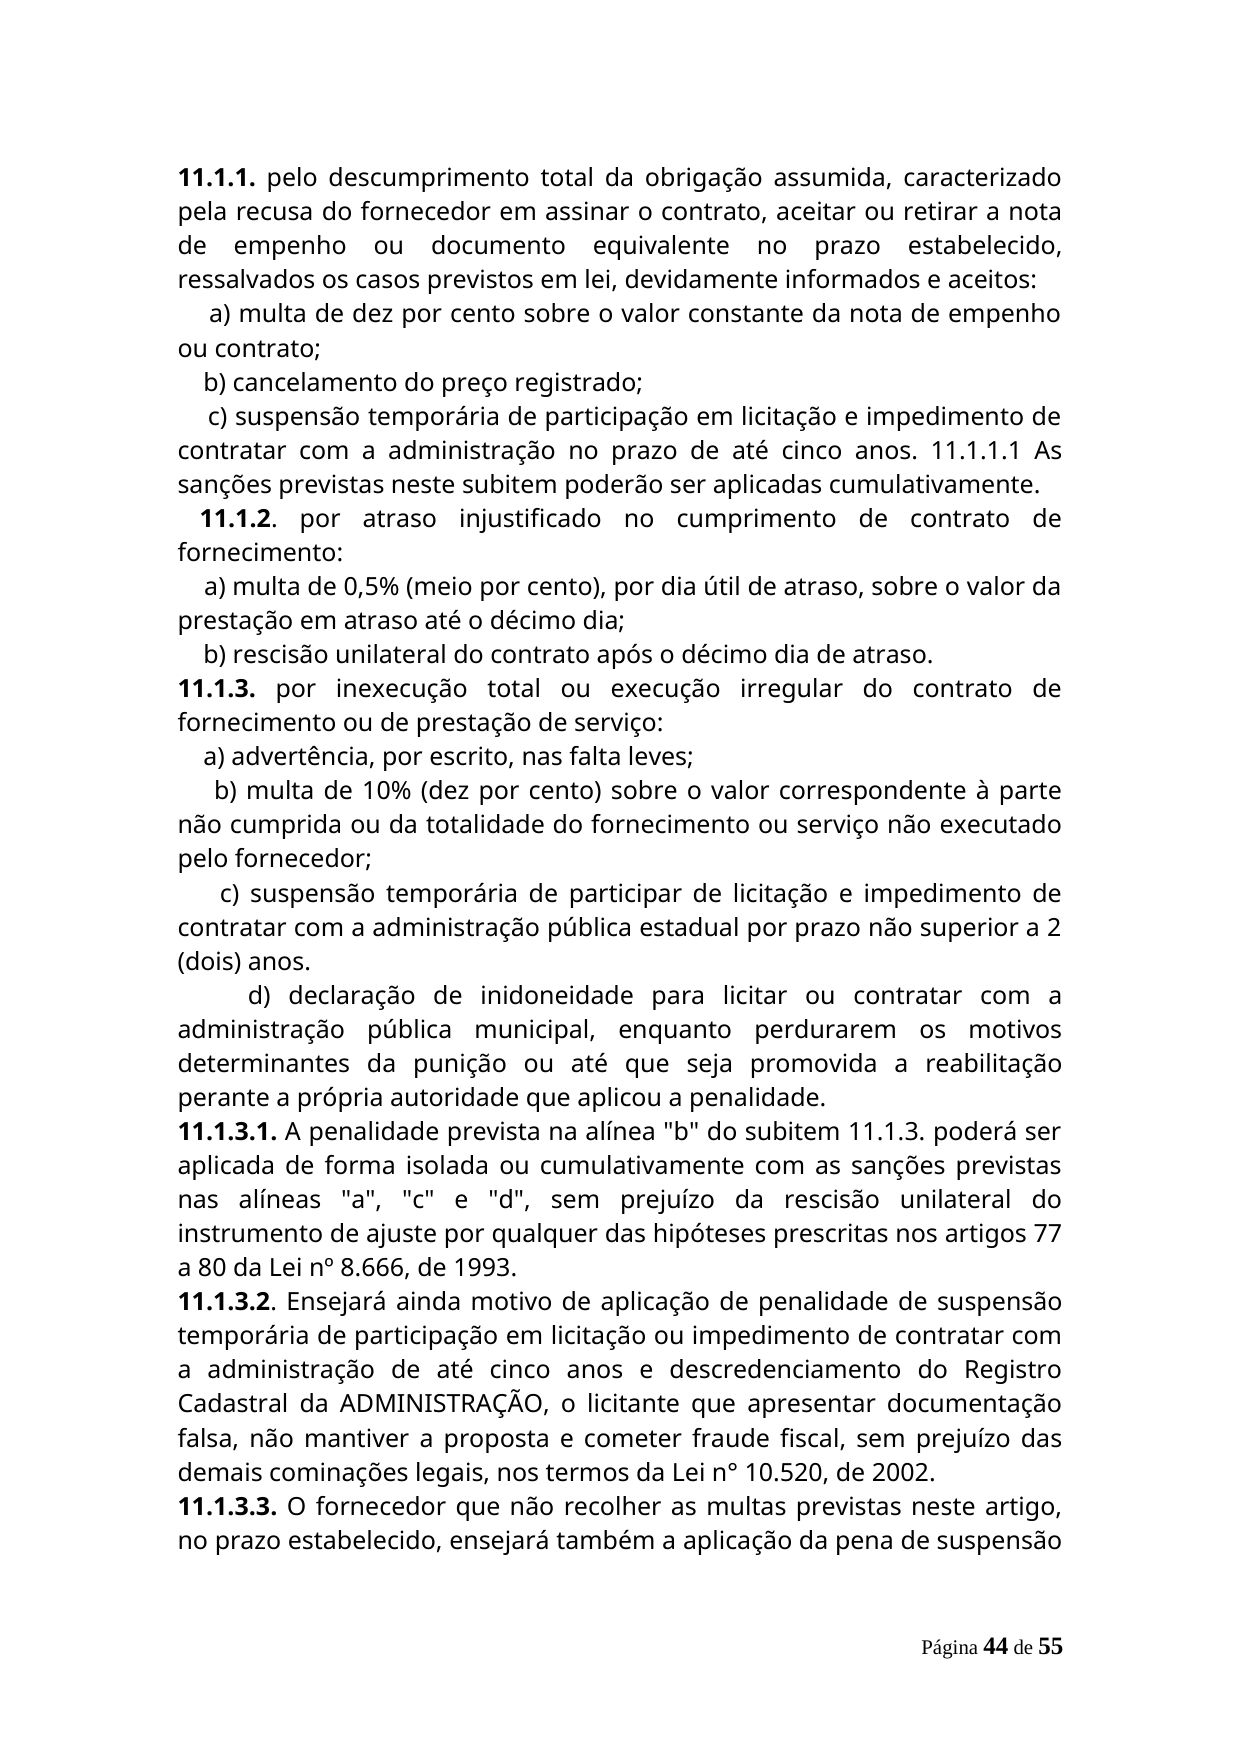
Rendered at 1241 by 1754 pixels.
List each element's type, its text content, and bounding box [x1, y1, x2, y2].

text b) cancelamento do preço registrado; [177, 364, 1063, 398]
text 11.1.3.2. Ensejará ainda motivo de aplicação de penalidade de suspensão temporária de participação em licitação ou impedimento de contratar com a administração de até cinco anos e descredenciamento do Registro Cadastral da ADMINISTRAÇÃO, o licitante que apresentar documentação falsa, não mantiver a proposta e cometer fraude fiscal, sem prejuízo das demais cominações legais, nos termos da Lei n° 10.520, de 2002. [177, 1284, 1063, 1488]
text 11.1.1. pelo descumprimento total da obrigação assumida, caracterizado pela recusa do fornecedor em assinar o contrato, aceitar ou retirar a nota de empenho ou documento equivalente no prazo estabelecido, ressalvados os casos previstos em lei, devidamente informados e aceitos: [177, 160, 1063, 296]
text b) rescisão unilateral do contrato após o décimo dia de atraso. [177, 637, 1063, 671]
text a) advertência, por escrito, nas falta leves; [177, 739, 1063, 773]
text 11.1.3. por inexecução total ou execução irregular do contrato de fornecimento ou de prestação de serviço: [177, 671, 1063, 739]
text 11.1.3.1. A penalidade prevista na alínea "b" do subitem 11.1.3. poderá ser aplicada de forma isolada ou cumulativamente com as sanções previstas nas alíneas "a", "c" e "d", sem prejuízo da rescisão unilateral do instrumento de ajuste por qualquer das hipóteses prescritas nos artigos 77 a 80 da Lei nº 8.666, de 1993. [177, 1114, 1063, 1284]
text b) multa de 10% (dez por cento) sobre o valor correspondente à parte não cumprida ou da totalidade do fornecimento ou serviço não executado pelo fornecedor; [177, 773, 1063, 875]
text d) declaração de inidoneidade para licitar ou contratar com a administração pública municipal, enquanto perdurarem os motivos determinantes da punição ou até que seja promovida a reabilitação perante a própria autoridade que aplicou a penalidade. [177, 977, 1063, 1114]
text 11.1.2. por atraso injustificado no cumprimento de contrato de fornecimento: [177, 501, 1063, 569]
text a) multa de 0,5% (meio por cento), por dia útil de atraso, sobre o valor da prestação em atraso até o décimo dia; [177, 569, 1063, 637]
text c) suspensão temporária de participar de licitação e impedimento de contratar com a administração pública estadual por prazo não superior a 2 (dois) anos. [177, 875, 1063, 977]
text a) multa de dez por cento sobre o valor constante da nota de empenho ou contrato; [177, 296, 1063, 364]
text c) suspensão temporária de participação em licitação e impedimento de contratar com a administração no prazo de até cinco anos. 11.1.1.1 As sanções previstas neste subitem poderão ser aplicadas cumulativamente. [177, 398, 1063, 501]
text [177, 1488, 1063, 1556]
